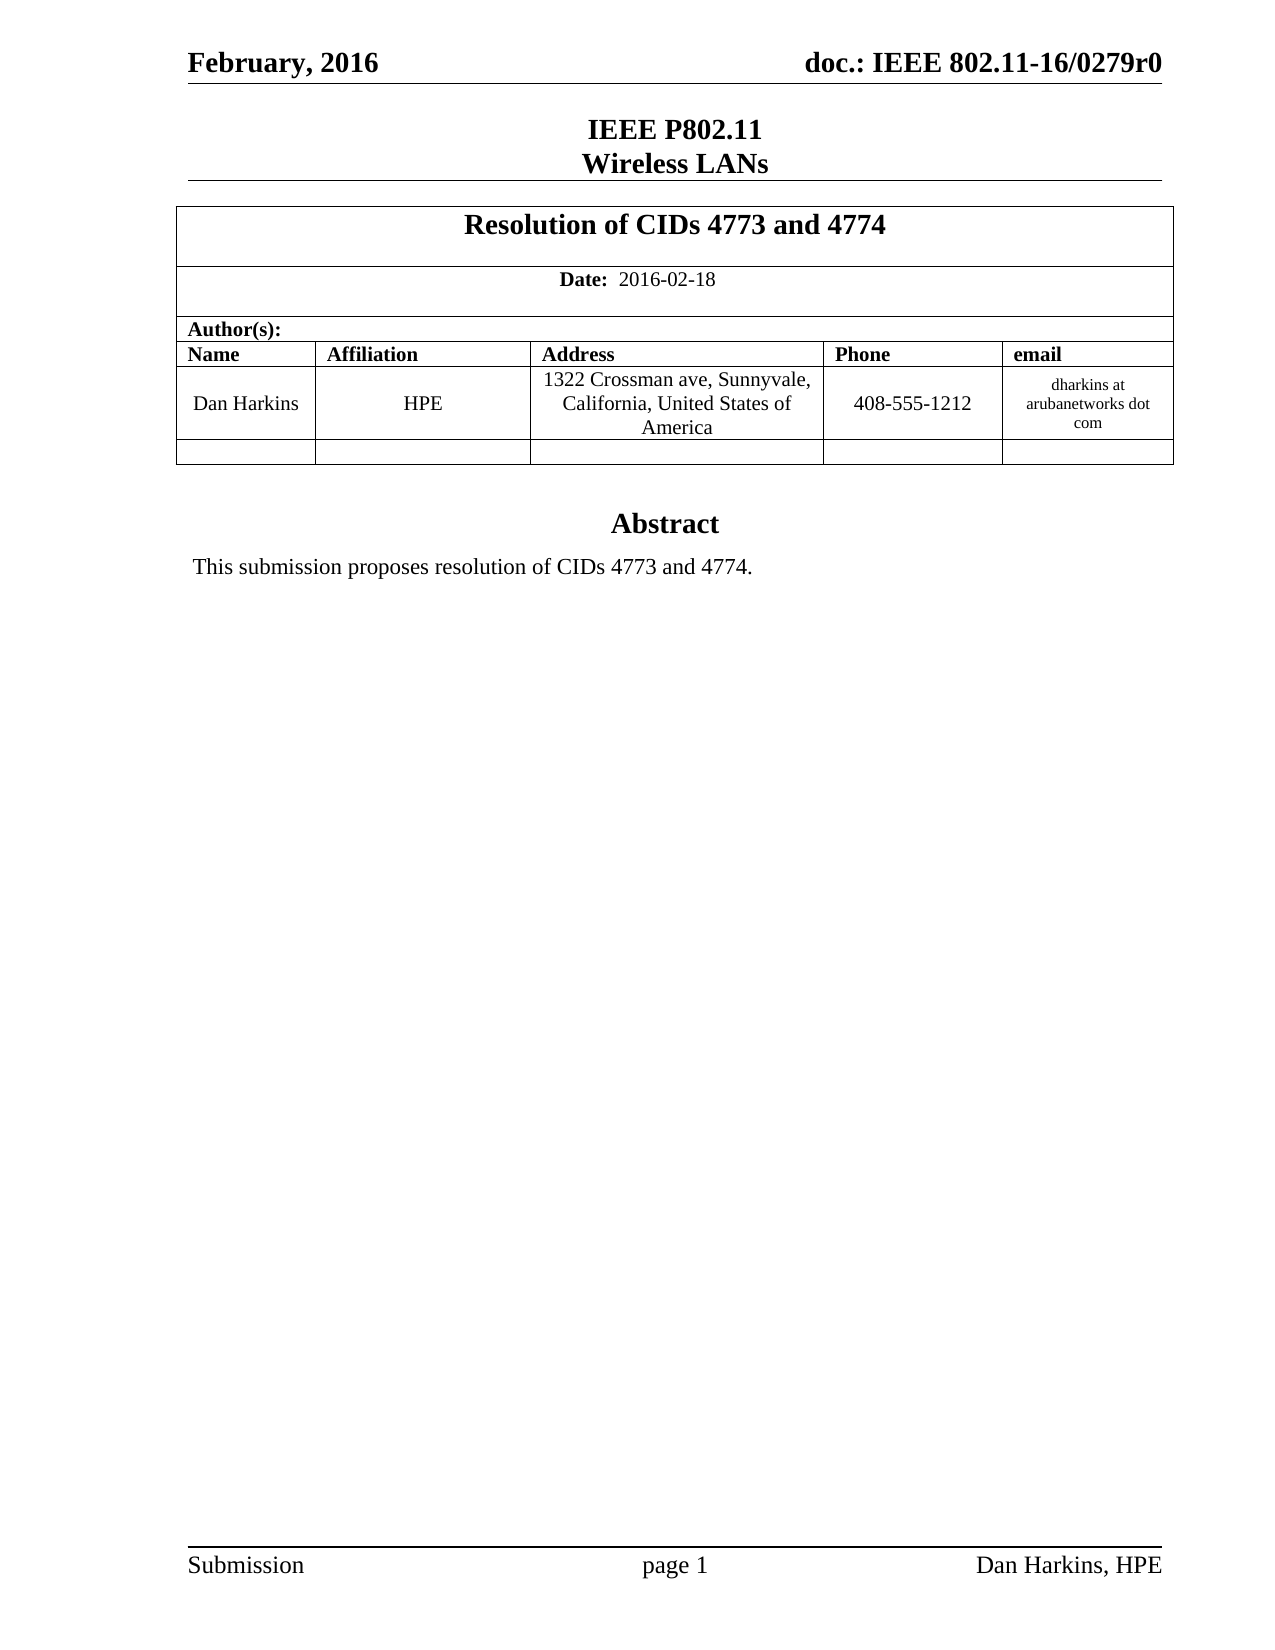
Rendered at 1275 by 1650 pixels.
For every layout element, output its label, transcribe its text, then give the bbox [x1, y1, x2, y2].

table_cell Author(s): [177, 317, 1173, 341]
table_cell Affiliation [316, 342, 530, 366]
table_cell HPE [316, 367, 530, 439]
table_cell 408-555-1212 [824, 367, 1002, 439]
table_cell Date: 2016-02-18 [177, 267, 1173, 316]
table_cell email [1003, 342, 1173, 366]
table_cell Dan Harkins [177, 367, 315, 439]
table_cell Phone [824, 342, 1002, 366]
table_cell Address [531, 342, 823, 366]
table_cell [824, 440, 1002, 464]
table_cell Name [177, 342, 315, 366]
table_cell 1322 Crossman ave, Sunnyvale, California, United States of America [531, 367, 823, 439]
table_cell [177, 440, 315, 464]
table_header Resolution of CIDs 4773 and 4774 [177, 207, 1173, 266]
table_cell [1003, 440, 1173, 464]
table_cell [531, 440, 823, 464]
table_cell dharkins at arubanetworks dot com [1003, 367, 1173, 439]
table_cell [316, 440, 530, 464]
text IEEE P802.11 Wireless LANs [187, 112, 1162, 181]
